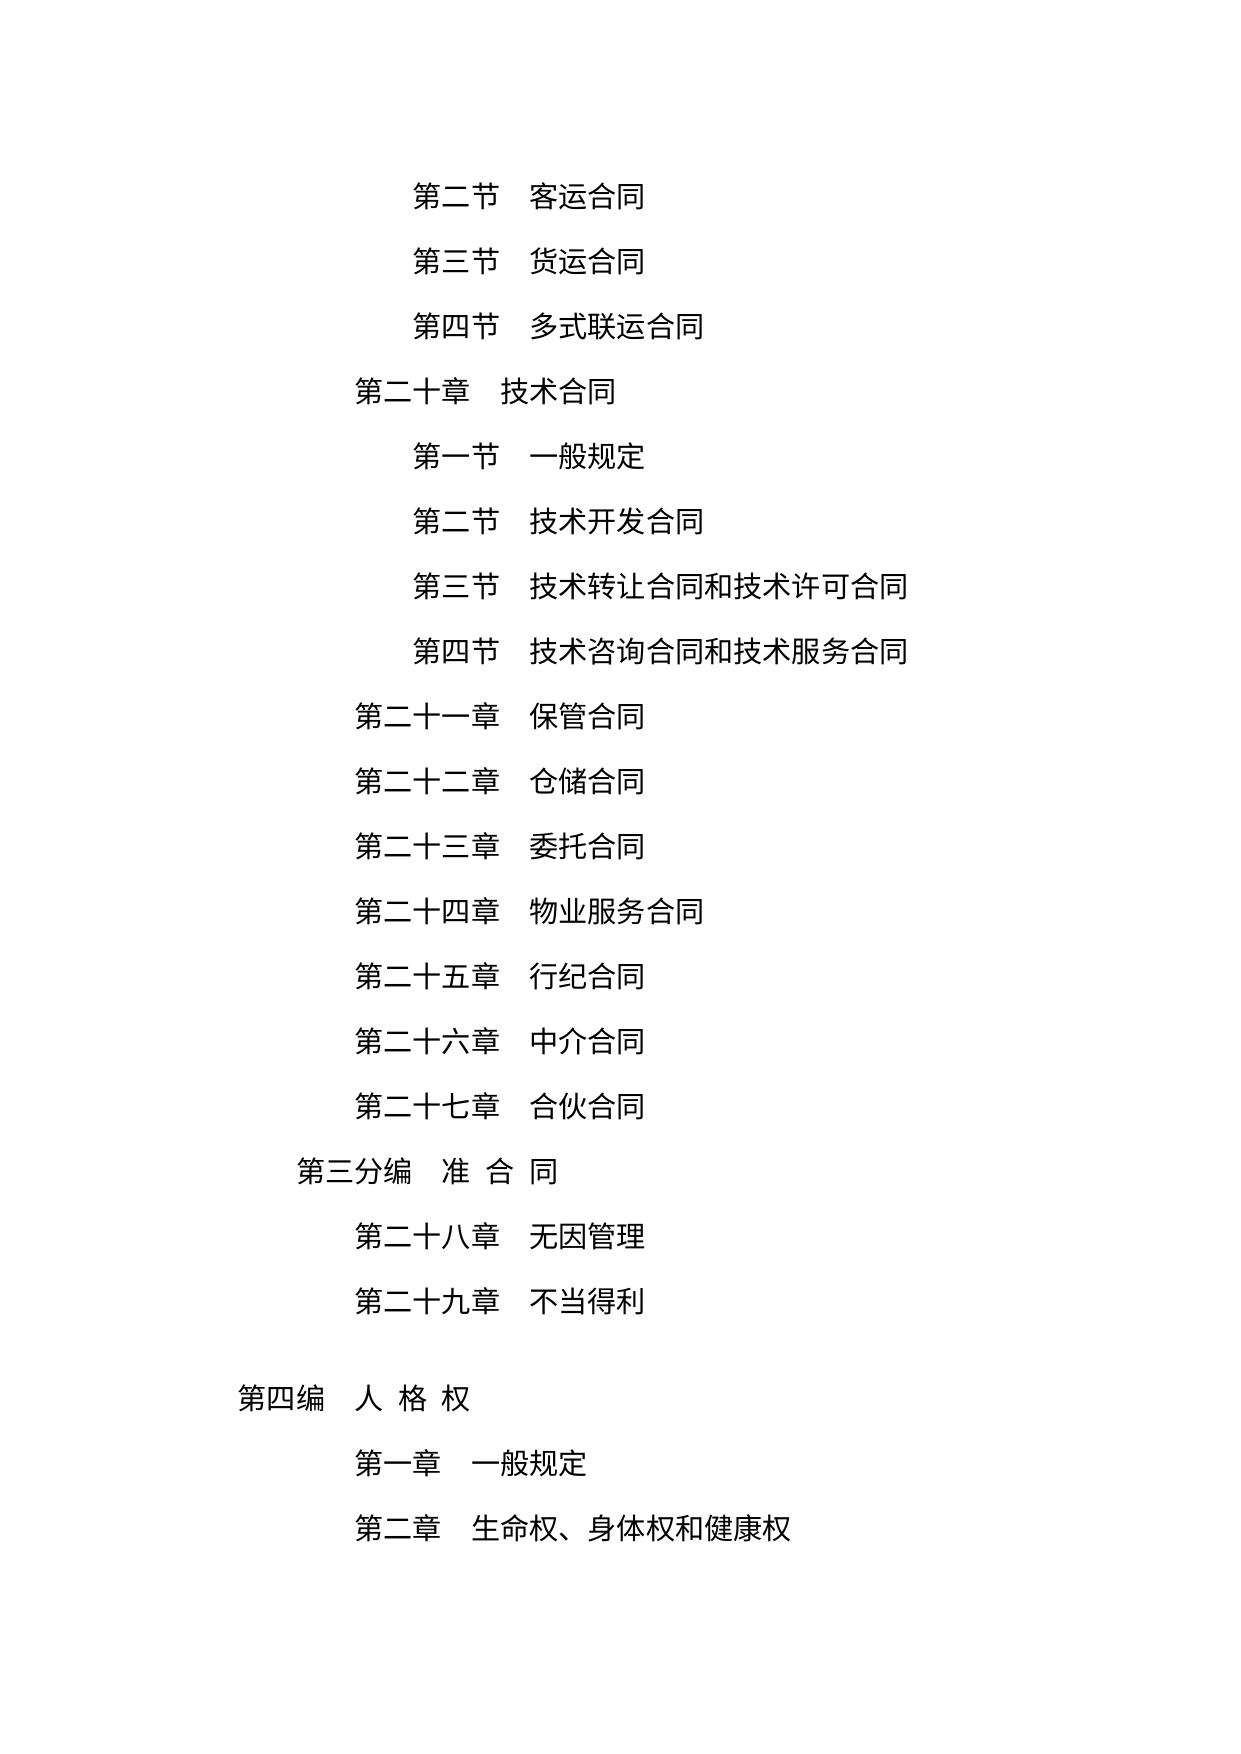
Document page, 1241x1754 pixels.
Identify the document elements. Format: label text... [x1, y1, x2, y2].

text 第二十二章 仓储合同 [187, 747, 1053, 812]
text 第四节 多式联运合同 [187, 292, 1053, 357]
text 第二十八章 无因管理 [187, 1202, 1053, 1267]
text 第四节 技术咨询合同和技术服务合同 [187, 617, 1053, 682]
text 第二十一章 保管合同 [187, 682, 1053, 747]
text 第二十六章 中介合同 [187, 1007, 1053, 1072]
text 第三节 技术转让合同和技术许可合同 [187, 552, 1053, 617]
text 第三分编 准 合 同 [187, 1137, 1053, 1202]
text 第一章 一般规定 [187, 1429, 1053, 1494]
text 第二十四章 物业服务合同 [187, 877, 1053, 942]
text 第二十五章 行纪合同 [187, 942, 1053, 1007]
text 第二节 技术开发合同 [187, 487, 1053, 552]
text 第三节 货运合同 [187, 227, 1053, 292]
text 第二章 生命权、身体权和健康权 [187, 1494, 1053, 1559]
text 第二十章 技术合同 [187, 357, 1053, 422]
text 第二节 客运合同 [187, 162, 1053, 227]
text 第二十七章 合伙合同 [187, 1072, 1053, 1137]
text 第四编 人 格 权 [187, 1364, 1053, 1429]
text 第一节 一般规定 [187, 422, 1053, 487]
text 第二十三章 委托合同 [187, 812, 1053, 877]
text 第二十九章 不当得利 [187, 1267, 1053, 1332]
